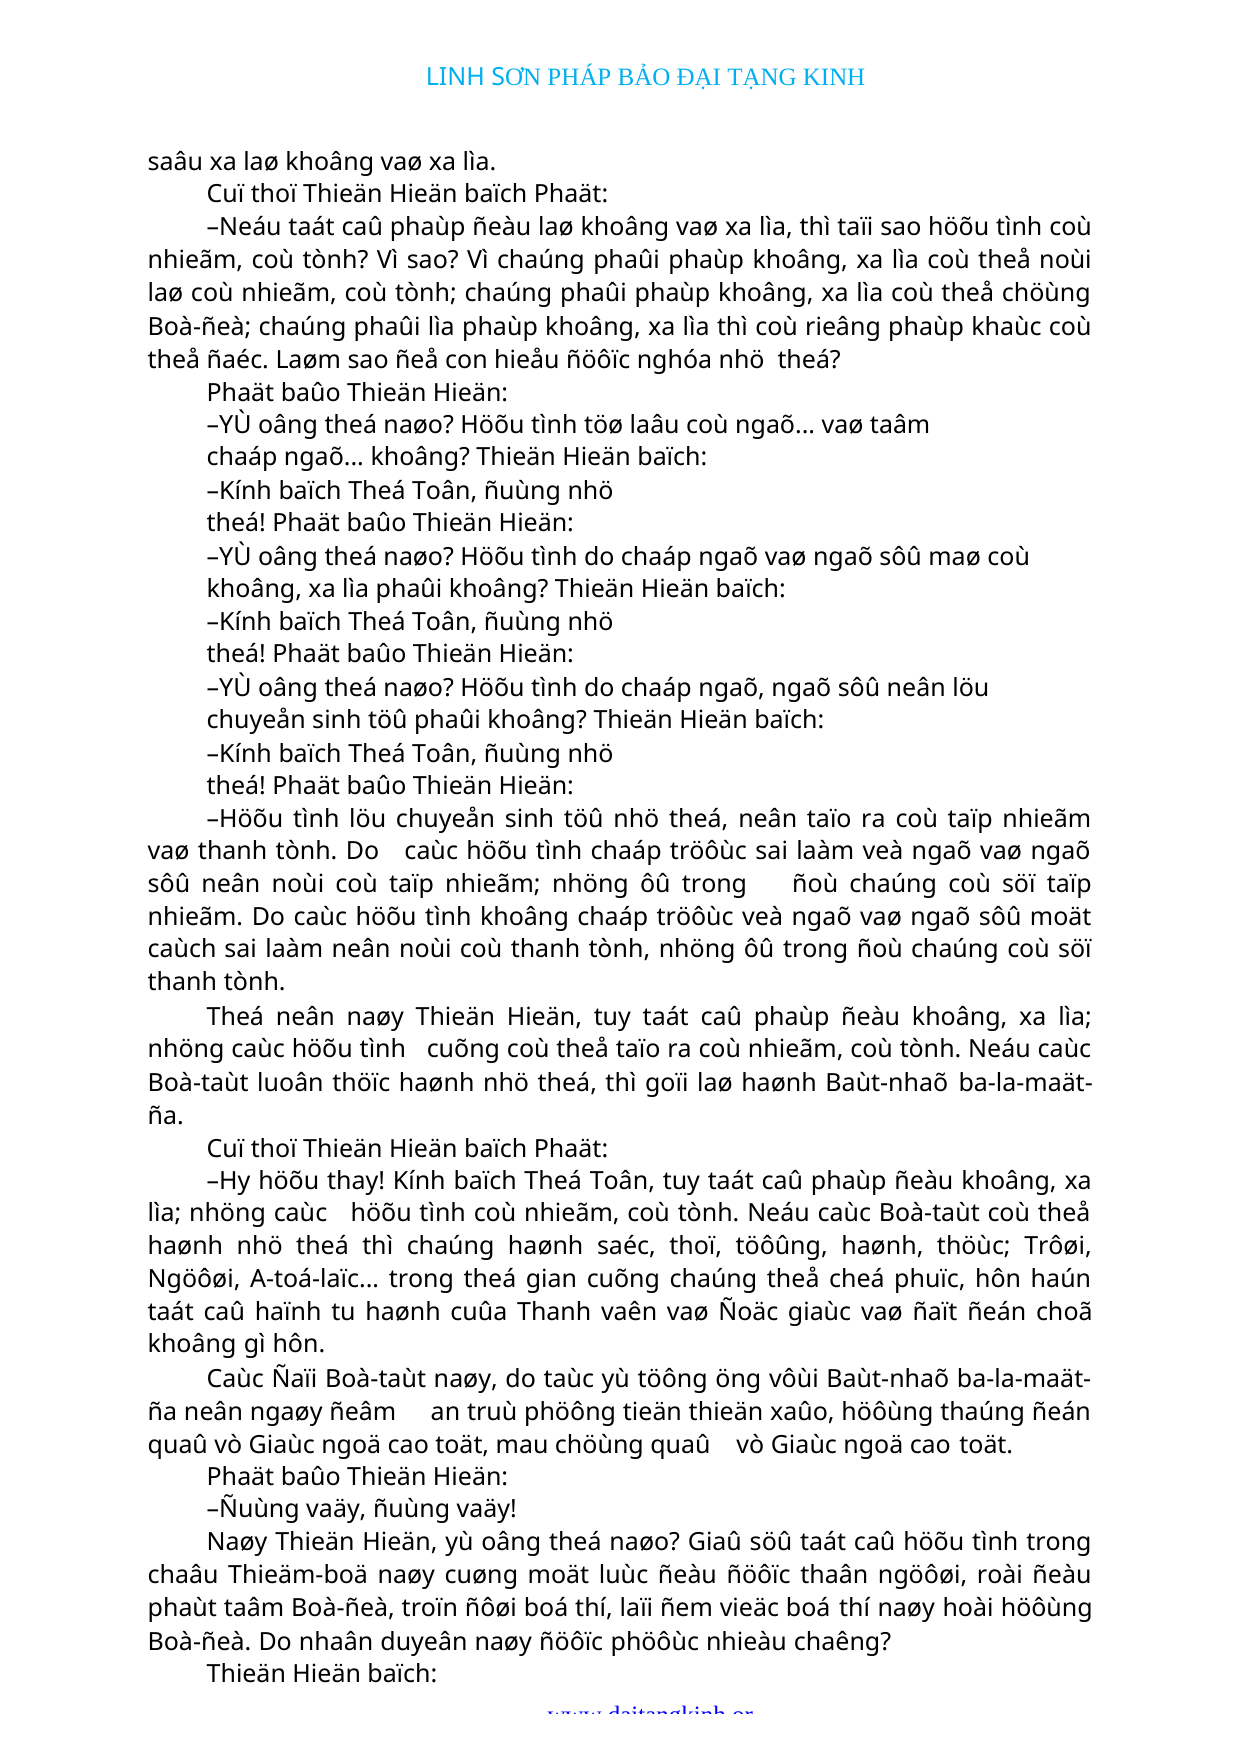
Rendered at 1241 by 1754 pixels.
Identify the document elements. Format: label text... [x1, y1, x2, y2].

text saâu xa laø khoâng vaø xa lìa. [147, 145, 1105, 177]
text Phaät baûo Thieän Hieän: [206, 376, 1105, 407]
text Cuï thoï Thieän Hieän baïch Phaät: [206, 1132, 1105, 1163]
text Theá neân naøy Thieän Hieän, tuy taát caû phaùp ñeàu khoâng, xa lìa; nhöng caùc höõu tình cuõng coù theå taïo ra coù nhieãm, coù tònh. Neáu caùc Boà-taùt luoân thöïc haønh nhö theá, thì goïi laø haønh Baùt-nhaõ ba-la-maät-ña. [147, 998, 1093, 1132]
text Caùc Ñaïi Boà-taùt naøy, do taùc yù töông öng vôùi Baùt-nhaõ ba-la-maät-ña neân ngaøy ñeâm an truù phöông tieän thieän xaûo, höôùng thaúng ñeán quaû vò Giaùc ngoä cao toät, mau chöùng quaû vò Giaùc ngoä cao toät. [147, 1360, 1093, 1461]
text –YÙ oâng theá naøo? Höõu tình do chaáp ngaõ vaø ngaõ sôû maø coù khoâng, xa lìa phaûi khoâng? Thieän Hieän baïch: [206, 539, 1074, 604]
text –Kính baïch Theá Toân, ñuùng nhö theá! Phaät baûo Thieän Hieän: [206, 473, 627, 539]
text –Höõu tình löu chuyeån sinh töû nhö theá, neân taïo ra coù taïp nhieãm vaø thanh tònh. Do caùc höõu tình chaáp tröôùc sai laàm veà ngaõ vaø ngaõ sôû neân noùi coù taïp nhieãm; nhöng ôû trong ñoù chaúng coù söï taïp nhieãm. Do caùc höõu tình khoâng chaáp tröôùc veà ngaõ vaø ngaõ sôû moät caùch sai laàm neân noùi coù thanh tònh, nhöng ôû trong ñoù chaúng coù söï thanh tònh. [147, 802, 1093, 998]
text –Neáu taát caû phaùp ñeàu laø khoâng vaø xa lìa, thì taïi sao höõu tình coù nhieãm, coù tònh? Vì sao? Vì chaúng phaûi phaùp khoâng, xa lìa coù theå noùi laø coù nhieãm, coù tònh; chaúng phaûi phaùp khoâng, xa lìa coù theå chöùng Boà-ñeà; chaúng phaûi lìa phaùp khoâng, xa lìa thì coù rieâng phaùp khaùc coù theå ñaéc. Laøm sao ñeå con hieåu ñöôïc nghóa nhö theá? [147, 209, 1093, 376]
text Phaät baûo Thieän Hieän: [206, 1461, 1105, 1492]
text Cuï thoï Thieän Hieän baïch Phaät: [206, 177, 1105, 209]
text Thieän Hieän baïch: [206, 1657, 1105, 1689]
text –Kính baïch Theá Toân, ñuùng nhö theá! Phaät baûo Thieän Hieän: [206, 605, 627, 670]
text –Ñuùng vaäy, ñuùng vaäy! [206, 1492, 1105, 1524]
text –YÙ oâng theá naøo? Höõu tình töø laâu coù ngaõ... vaø taâm chaáp ngaõ... khoâng? Thieän Hieän baïch: [206, 408, 981, 473]
text –Hy höõu thay! Kính baïch Theá Toân, tuy taát caû phaùp ñeàu khoâng, xa lìa; nhöng caùc höõu tình coù nhieãm, coù tònh. Neáu caùc Boà-taùt coù theå haønh nhö theá thì chaúng haønh saéc, thoï, töôûng, haønh, thöùc; Trôøi, Ngöôøi, A-toá-laïc... trong theá gian cuõng chaúng theå cheá phuïc, hôn haún taát caû haïnh tu haønh cuûa Thanh vaên vaø Ñoäc giaùc vaø ñaït ñeán choã khoâng gì hôn. [147, 1164, 1093, 1360]
text –YÙ oâng theá naøo? Höõu tình do chaáp ngaõ, ngaõ sôû neân löu chuyeån sinh töû phaûi khoâng? Thieän Hieän baïch: [206, 671, 1074, 736]
text Naøy Thieän Hieän, yù oâng theá naøo? Giaû söû taát caû höõu tình trong chaâu Thieäm-boä naøy cuøng moät luùc ñeàu ñöôïc thaân ngöôøi, roài ñeàu phaùt taâm Boà-ñeà, troïn ñôøi boá thí, laïi ñem vieäc boá thí naøy hoài höôùng Boà-ñeà. Do nhaân duyeân naøy ñöôïc phöôùc nhieàu chaêng? [147, 1524, 1093, 1657]
text –Kính baïch Theá Toân, ñuùng nhö theá! Phaät baûo Thieän Hieän: [206, 736, 627, 801]
